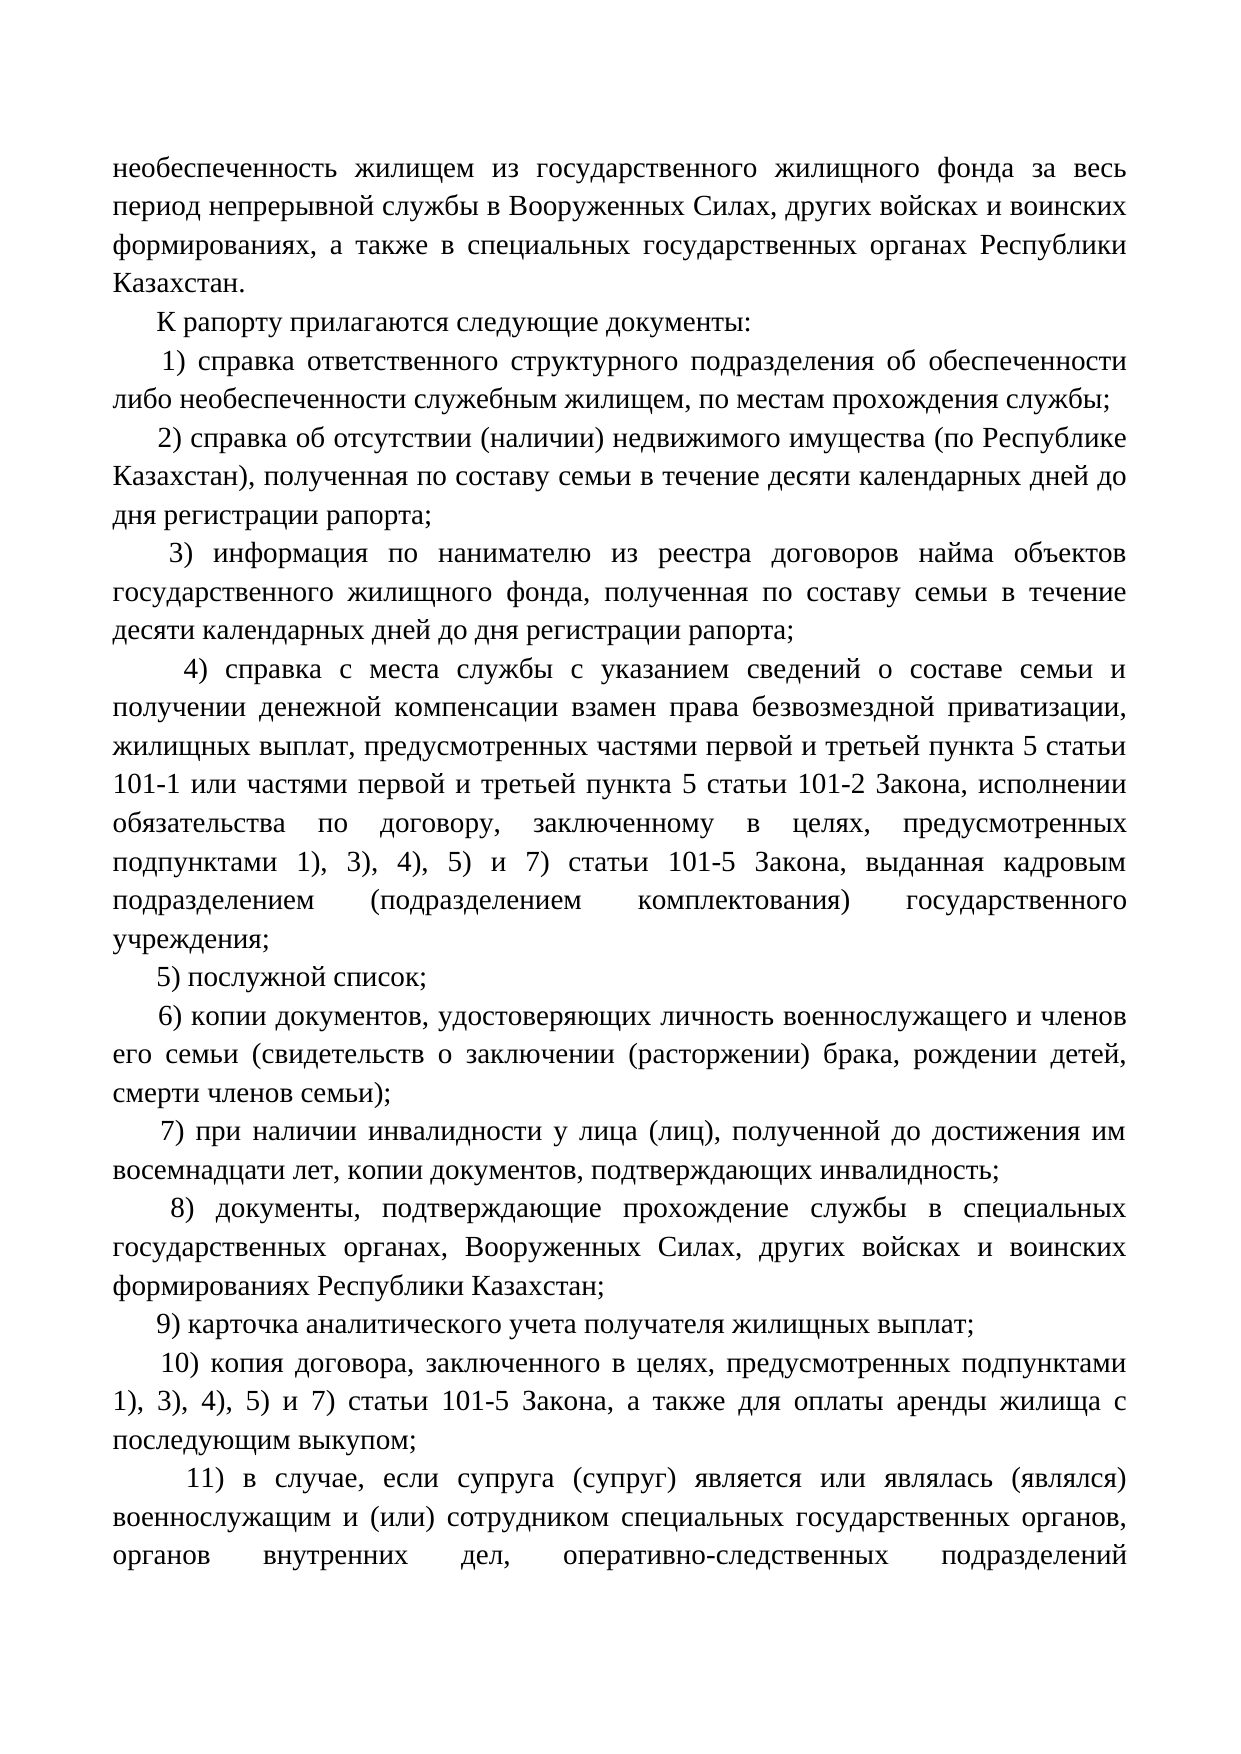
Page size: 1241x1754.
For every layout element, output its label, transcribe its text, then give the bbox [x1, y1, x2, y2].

text К рапорту прилагаются следующие документы: [112, 304, 1128, 338]
text 10) копия договора, заключенного в целях, предусмотренных подпунктами 1), 3), 4), 5) и 7) статьи 101-5 Закона, а также для оплаты аренды жилища с последующим выкупом; [112, 1345, 1128, 1455]
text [112, 150, 1128, 299]
text 5) послужной список; [112, 959, 1128, 993]
text 1) справка ответственного структурного подразделения об обеспеченности либо необеспеченности служебным жилищем, по местам прохождения службы; [112, 343, 1128, 415]
text 6) копии документов, удостоверяющих личность военнослужащего и членов его семьи (свидетельств о заключении (расторжении) брака, рождении детей, смерти членов семьи); [112, 998, 1128, 1108]
text 2) справка об отсутствии (наличии) недвижимого имущества (по Республике Казахстан), полученная по составу семьи в течение десяти календарных дней до дня регистрации рапорта; [112, 420, 1128, 530]
text 9) карточка аналитического учета получателя жилищных выплат; [112, 1306, 1128, 1340]
text 8) документы, подтверждающие прохождение службы в специальных государственных органах, Вооруженных Силах, других войсках и воинских формированиях Республики Казахстан; [112, 1191, 1128, 1301]
text 3) информация по нанимателю из реестра договоров найма объектов государственного жилищного фонда, полученная по составу семьи в течение десяти календарных дней до дня регистрации рапорта; [112, 535, 1128, 646]
text 4) справка с места службы с указанием сведений о составе семьи и получении денежной компенсации взамен права безвозмездной приватизации, жилищных выплат, предусмотренных частями первой и третьей пункта 5 статьи 101-1 или частями первой и третьей пункта 5 статьи 101-2 Закона, исполнении обязательства по договору, заключенному в целях, предусмотренных подпунктами 1), 3), 4), 5) и 7) статьи 101-5 Закона, выданная кадровым подразделением (подразделением комплектования) государственного учреждения; [112, 651, 1128, 954]
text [112, 1460, 1128, 1571]
text 7) при наличии инвалидности у лица (лиц), полученной до достижения им восемнадцати лет, копии документов, подтверждающих инвалидность; [112, 1113, 1128, 1186]
